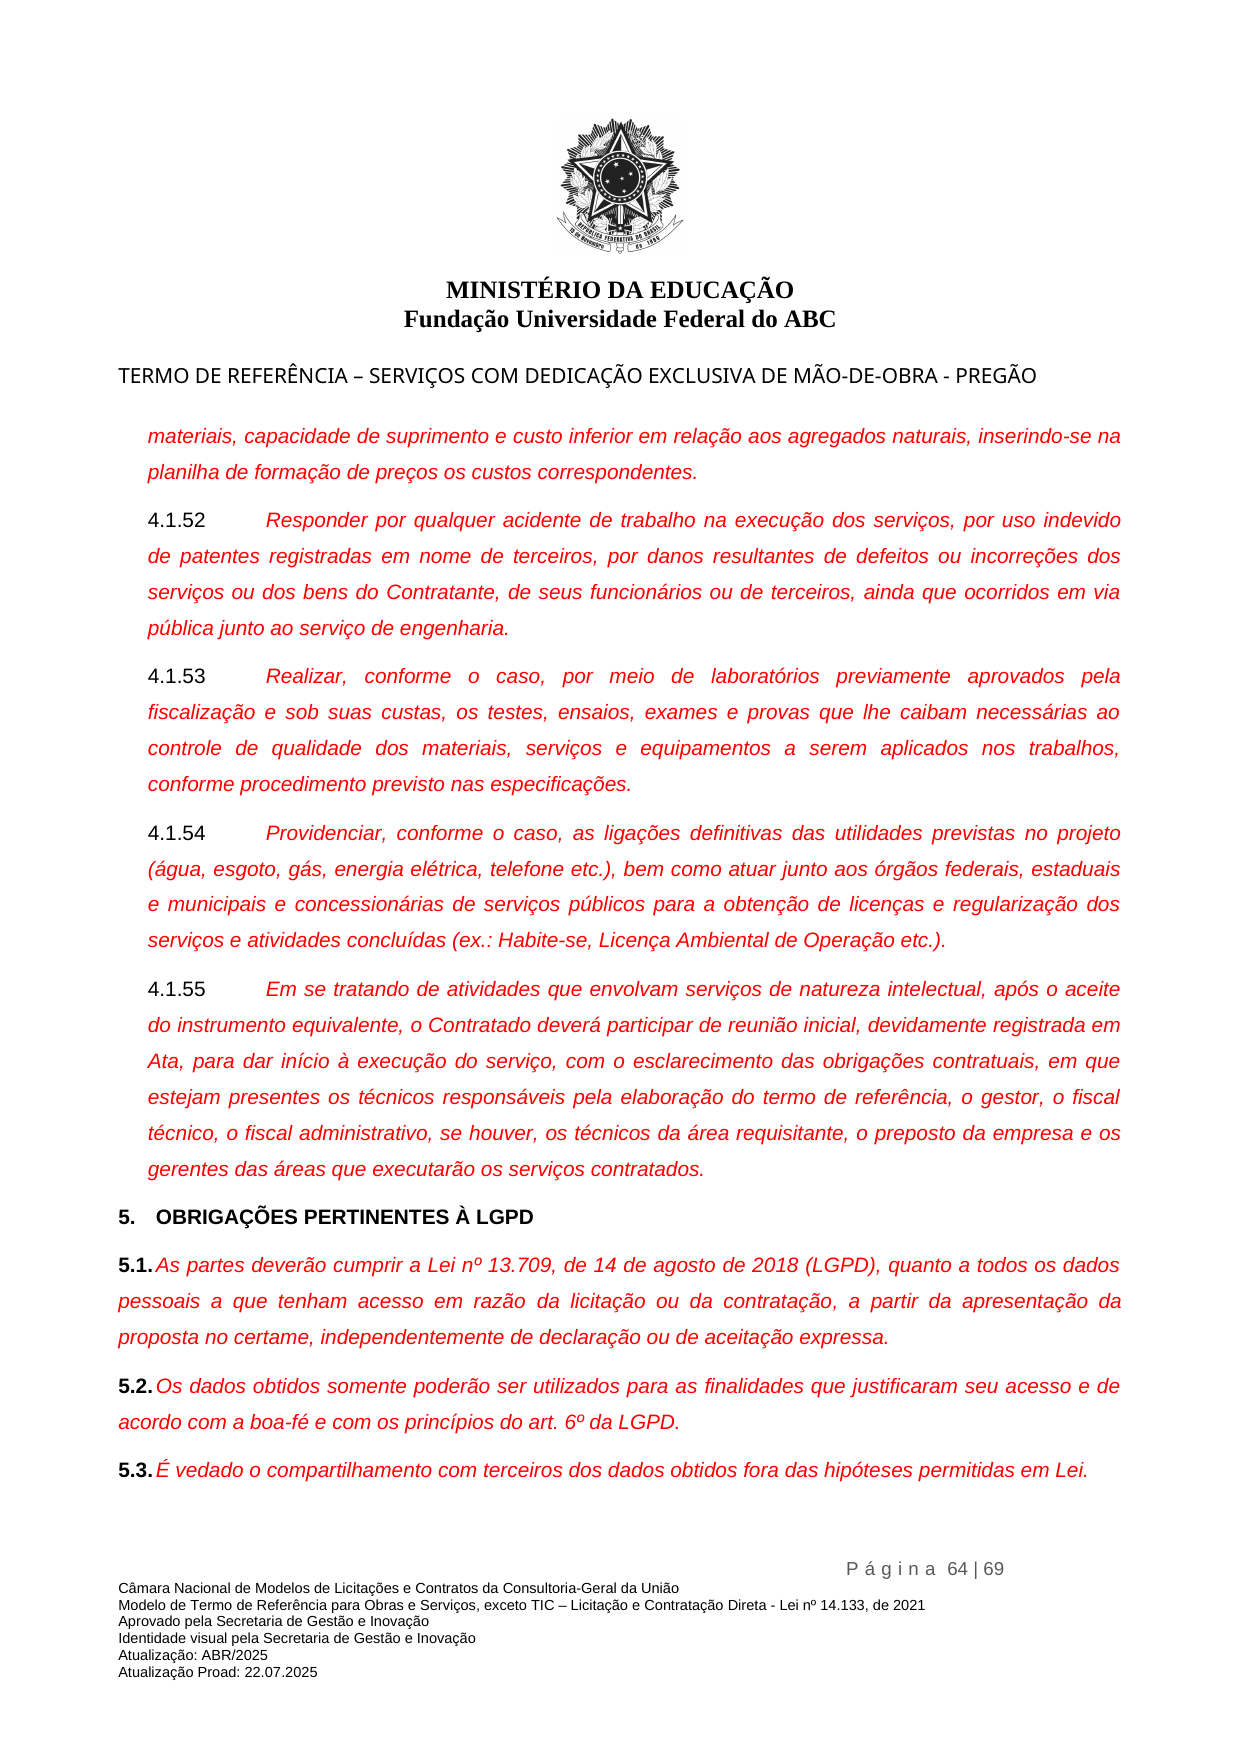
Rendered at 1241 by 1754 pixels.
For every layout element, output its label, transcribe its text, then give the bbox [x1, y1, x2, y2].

list Os dados obtidos somente poderão ser utilizados para as finalidades que justificaram seu acesso e de acordo com a boa-fé e com os princípios do art. 6º da LGPD. [118, 1373, 1122, 1433]
picture [556, 118, 684, 254]
list As partes deverão cumprir a Lei nº 13.709, de 14 de agosto de 2018 (LGPD), quanto a todos os dados pessoais a que tenham acesso em razão da licitação ou da contratação, a partir da apresentação da proposta no certame, independentemente de declaração ou de aceitação expressa. [118, 1253, 1122, 1349]
text OBRIGAÇÕES PERTINENTES À LGPD [118, 1205, 1122, 1229]
list Responder por qualquer acidente de trabalho na execução dos serviços, por uso indevido de patentes registradas em nome de terceiros, por danos resultantes de defeitos ou incorreções dos serviços ou dos bens do Contratante, de seus funcionários ou de terceiros, ainda que ocorridos em via pública junto ao serviço de engenharia. [148, 508, 1122, 640]
list Realizar, conforme o caso, por meio de laboratórios previamente aprovados pela fiscalização e sob suas custas, os testes, ensaios, exames e provas que lhe caibam necessárias ao controle de qualidade dos materiais, serviços e equipamentos a serem aplicados nos trabalhos, conforme procedimento previsto nas especificações. [148, 664, 1122, 796]
list Providenciar, conforme o caso, as ligações definitivas das utilidades previstas no projeto (água, esgoto, gás, energia elétrica, telefone etc.), bem como atuar junto aos órgãos federais, estaduais e municipais e concessionárias de serviços públicos para a obtenção de licenças e regularização dos serviços e atividades concluídas (ex.: Habite-se, Licença Ambiental de Operação etc.). [148, 820, 1122, 952]
list É vedado o compartilhamento com terceiros dos dados obtidos fora das hipóteses permitidas em Lei. [118, 1458, 1122, 1482]
list Em se tratando de atividades que envolvam serviços de natureza intelectual, após o aceite do instrumento equivalente, o Contratado deverá participar de reunião inicial, devidamente registrada em Ata, para dar início à execução do serviço, com o esclarecimento das obrigações contratuais, em que estejam presentes os técnicos responsáveis pela elaboração do termo de referência, o gestor, o fiscal técnico, o fiscal administrativo, se houver, os técnicos da área requisitante, o preposto da empresa e os gerentes das áreas que executarão os serviços contratados. [148, 977, 1122, 1180]
